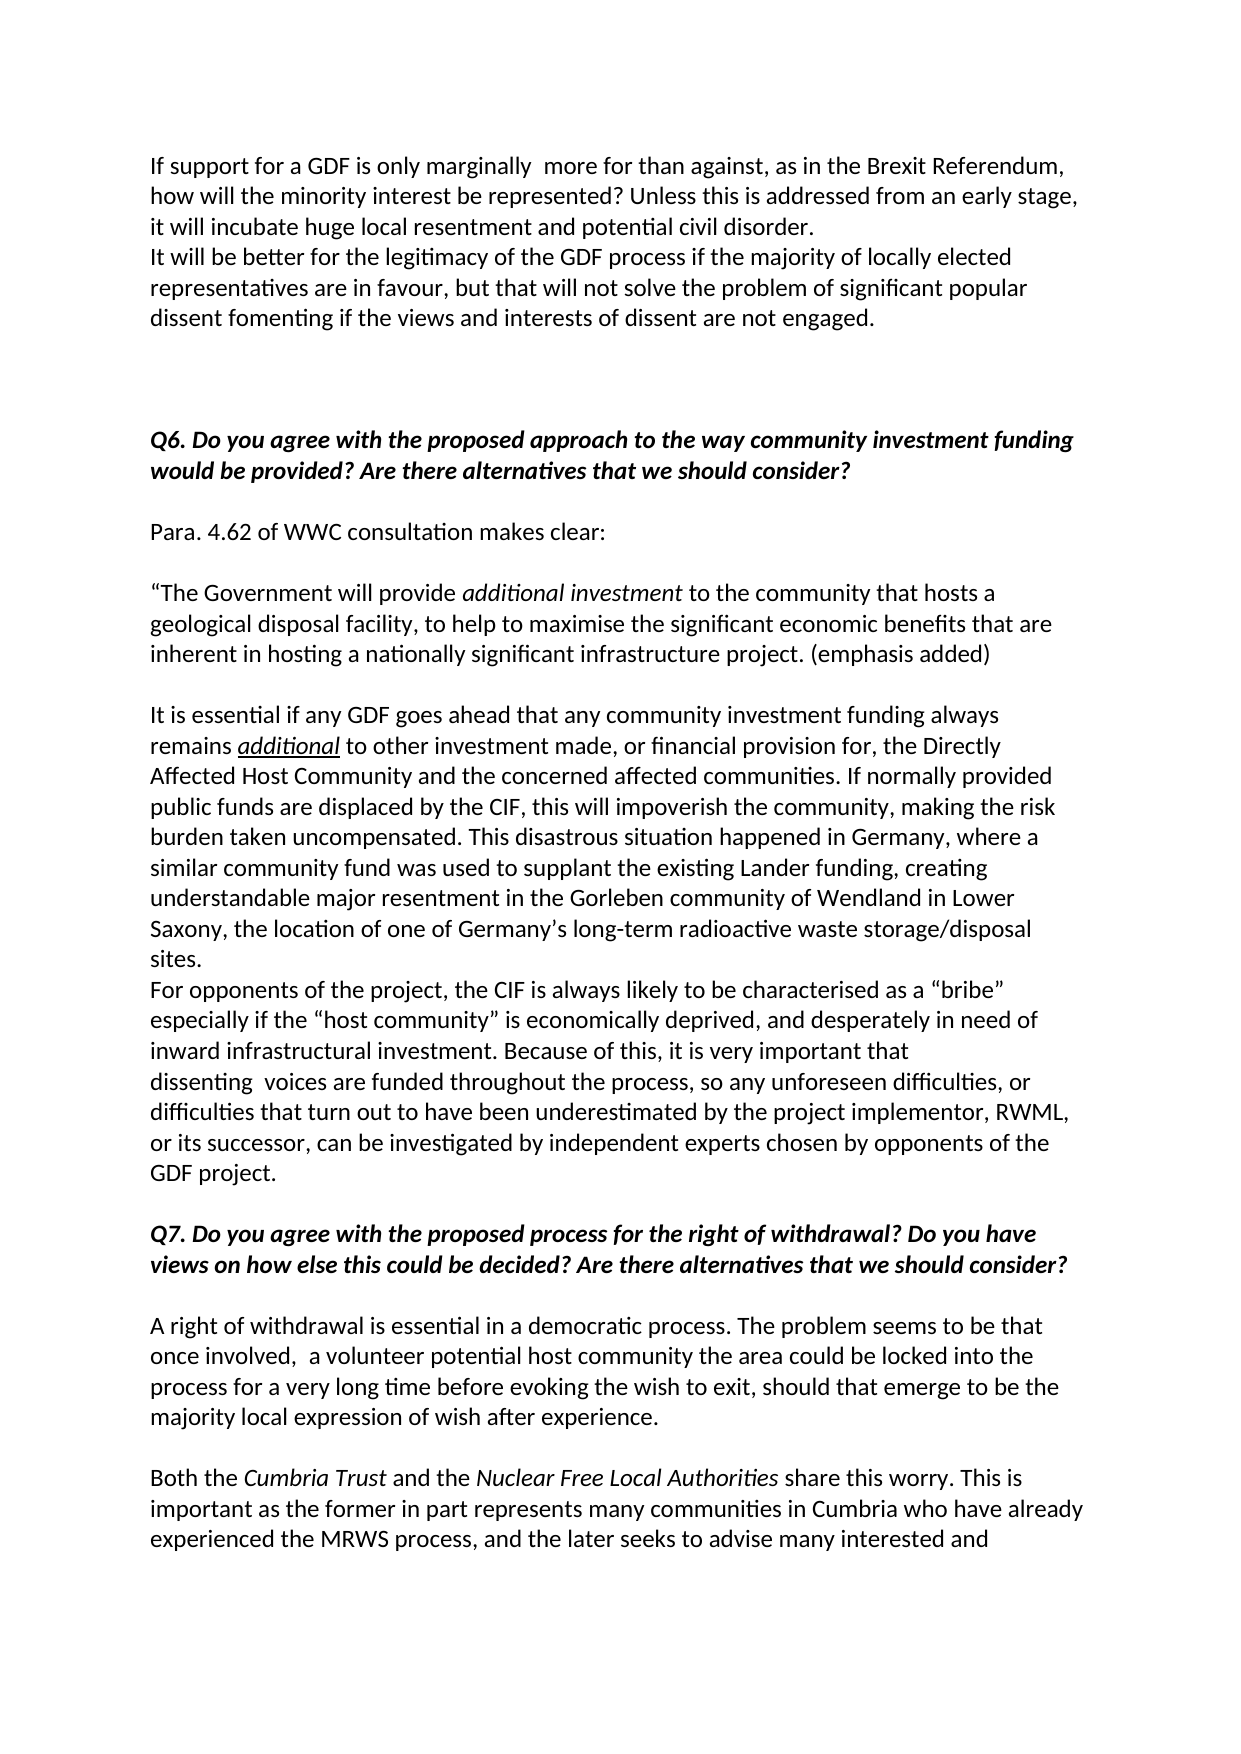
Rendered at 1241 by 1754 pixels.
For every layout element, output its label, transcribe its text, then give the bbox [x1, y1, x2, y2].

text “The Government will provide additional investment to the community that hosts a geological disposal facility, to help to maximise the significant economic benefits that are inherent in hosting a nationally significant infrastructure project. (emphasis added) [150, 577, 1090, 669]
text If support for a GDF is only marginally more for than against, as in the Brexit Referendum, how will the minority interest be represented? Unless this is addressed from an early stage, it will incubate huge local resentment and potential civil disorder. [150, 150, 1090, 242]
text A right of withdrawal is essential in a democratic process. The problem seems to be that once involved, a volunteer potential host community the area could be locked into the process for a very long time before evoking the wish to exit, should that emerge to be the majority local expression of wish after experience. [150, 1310, 1090, 1432]
text It is essential if any GDF goes ahead that any community investment funding always remains additional to other investment made, or financial provision for, the Directly Affected Host Community and the concerned affected communities. If normally provided public funds are displaced by the CIF, this will impoverish the community, making the risk burden taken uncompensated. This disastrous situation happened in Germany, where a similar community fund was used to supplant the existing Lander funding, creating understandable major resentment in the Gorleben community of Wendland in Lower Saxony, the location of one of Germany’s long-term radioactive waste storage/disposal sites. [150, 699, 1090, 974]
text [150, 1462, 1090, 1554]
text Para. 4.62 of WWC consultation makes clear: [150, 516, 1090, 547]
text For opponents of the project, the CIF is always likely to be characterised as a “bribe” especially if the “host community” is economically deprived, and desperately in need of inward infrastructural investment. Because of this, it is very important that dissenting voices are funded throughout the process, so any unforeseen difficulties, or difficulties that turn out to have been underestimated by the project implementor, RWML, or its successor, can be investigated by independent experts chosen by opponents of the GDF project. [150, 974, 1090, 1188]
text Q6. Do you agree with the proposed approach to the way community investment funding would be provided? Are there alternatives that we should consider? [150, 425, 1090, 486]
text It will be better for the legitimacy of the GDF process if the majority of locally elected representatives are in favour, but that will not solve the problem of significant popular dissent fomenting if the views and interests of dissent are not engaged. [150, 242, 1090, 333]
text Q7. Do you agree with the proposed process for the right of withdrawal? Do you have views on how else this could be decided? Are there alternatives that we should consider? [150, 1218, 1090, 1279]
